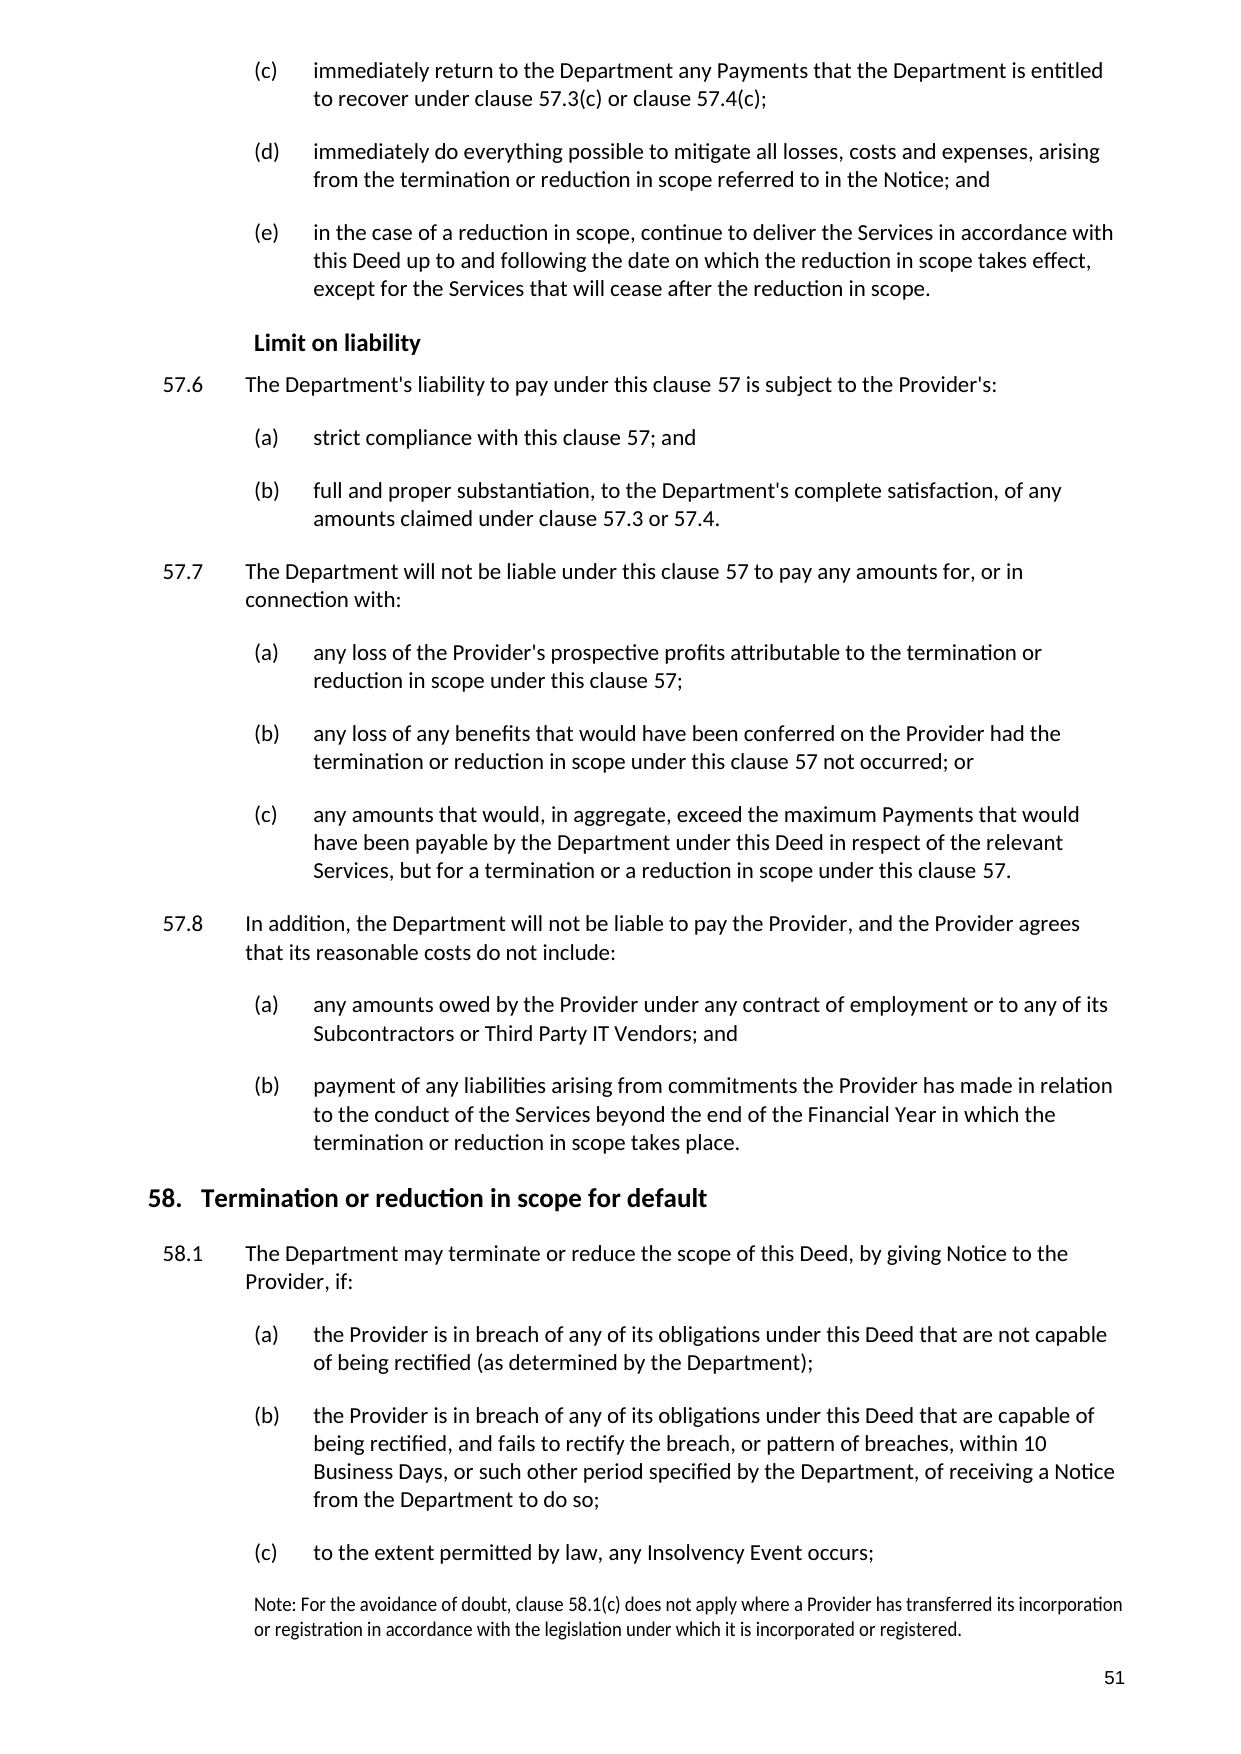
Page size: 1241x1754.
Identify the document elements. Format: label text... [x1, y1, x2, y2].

text the Provider is in breach of any of its obligations under this Deed that are not capable of being rectified (as determined by the Department); [254, 1320, 1125, 1376]
text Note: For the avoidance of doubt, clause 58.1(c) does not apply where a Provider has transferred its incorporation or registration in accordance with the legislation under which it is incorporated or registered. [254, 1591, 1125, 1642]
text The Department may terminate or reduce the scope of this Deed, by giving Notice to the Provider, if: [162, 1239, 1125, 1295]
text full and proper substantiation, to the Department's complete satisfaction, of any amounts claimed under clause 57.3 or 57.4. [254, 476, 1125, 532]
text to the extent permitted by law, any Insolvency Event occurs; [254, 1538, 1125, 1566]
text any loss of any benefits that would have been conferred on the Provider had the termination or reduction in scope under this clause 57 not occurred; or [254, 719, 1125, 776]
text In addition, the Department will not be liable to pay the Provider, and the Provider agrees that its reasonable costs do not include: [162, 909, 1125, 966]
text any amounts owed by the Provider under any contract of employment or to any of its Subcontractors or Third Party IT Vendors; and [254, 991, 1125, 1047]
text immediately do everything possible to mitigate all losses, costs and expenses, arising from the termination or reduction in scope referred to in the Notice; and [254, 137, 1125, 193]
text Termination or reduction in scope for default [148, 1181, 1125, 1214]
text any loss of the Provider's prospective profits attributable to the termination or reduction in scope under this clause 57; [254, 638, 1125, 694]
text the Provider is in breach of any of its obligations under this Deed that are capable of being rectified, and fails to rectify the breach, or pattern of breaches, within 10 Business Days, or such other period specified by the Department, of receiving a Notice from the Department to do so; [254, 1401, 1125, 1513]
text in the case of a reduction in scope, continue to deliver the Services in accordance with this Deed up to and following the date on which the reduction in scope takes effect, except for the Services that will cease after the reduction in scope. [254, 218, 1125, 302]
text The Department will not be liable under this clause 57 to pay any amounts for, or in connection with: [162, 557, 1125, 613]
text strict compliance with this clause 57; and [254, 423, 1125, 451]
text any amounts that would, in aggregate, exceed the maximum Payments that would have been payable by the Department under this Deed in respect of the relevant Services, but for a termination or a reduction in scope under this clause 57. [254, 801, 1125, 884]
text immediately return to the Department any Payments that the Department is entitled to recover under clause 57.3(c) or clause 57.4(c); [254, 56, 1125, 112]
text payment of any liabilities arising from commitments the Provider has made in relation to the conduct of the Services beyond the end of the Financial Year in which the termination or reduction in scope takes place. [254, 1072, 1125, 1156]
subtitle Limit on liability [254, 327, 1125, 358]
text The Department's liability to pay under this clause 57 is subject to the Provider's: [162, 370, 1125, 398]
